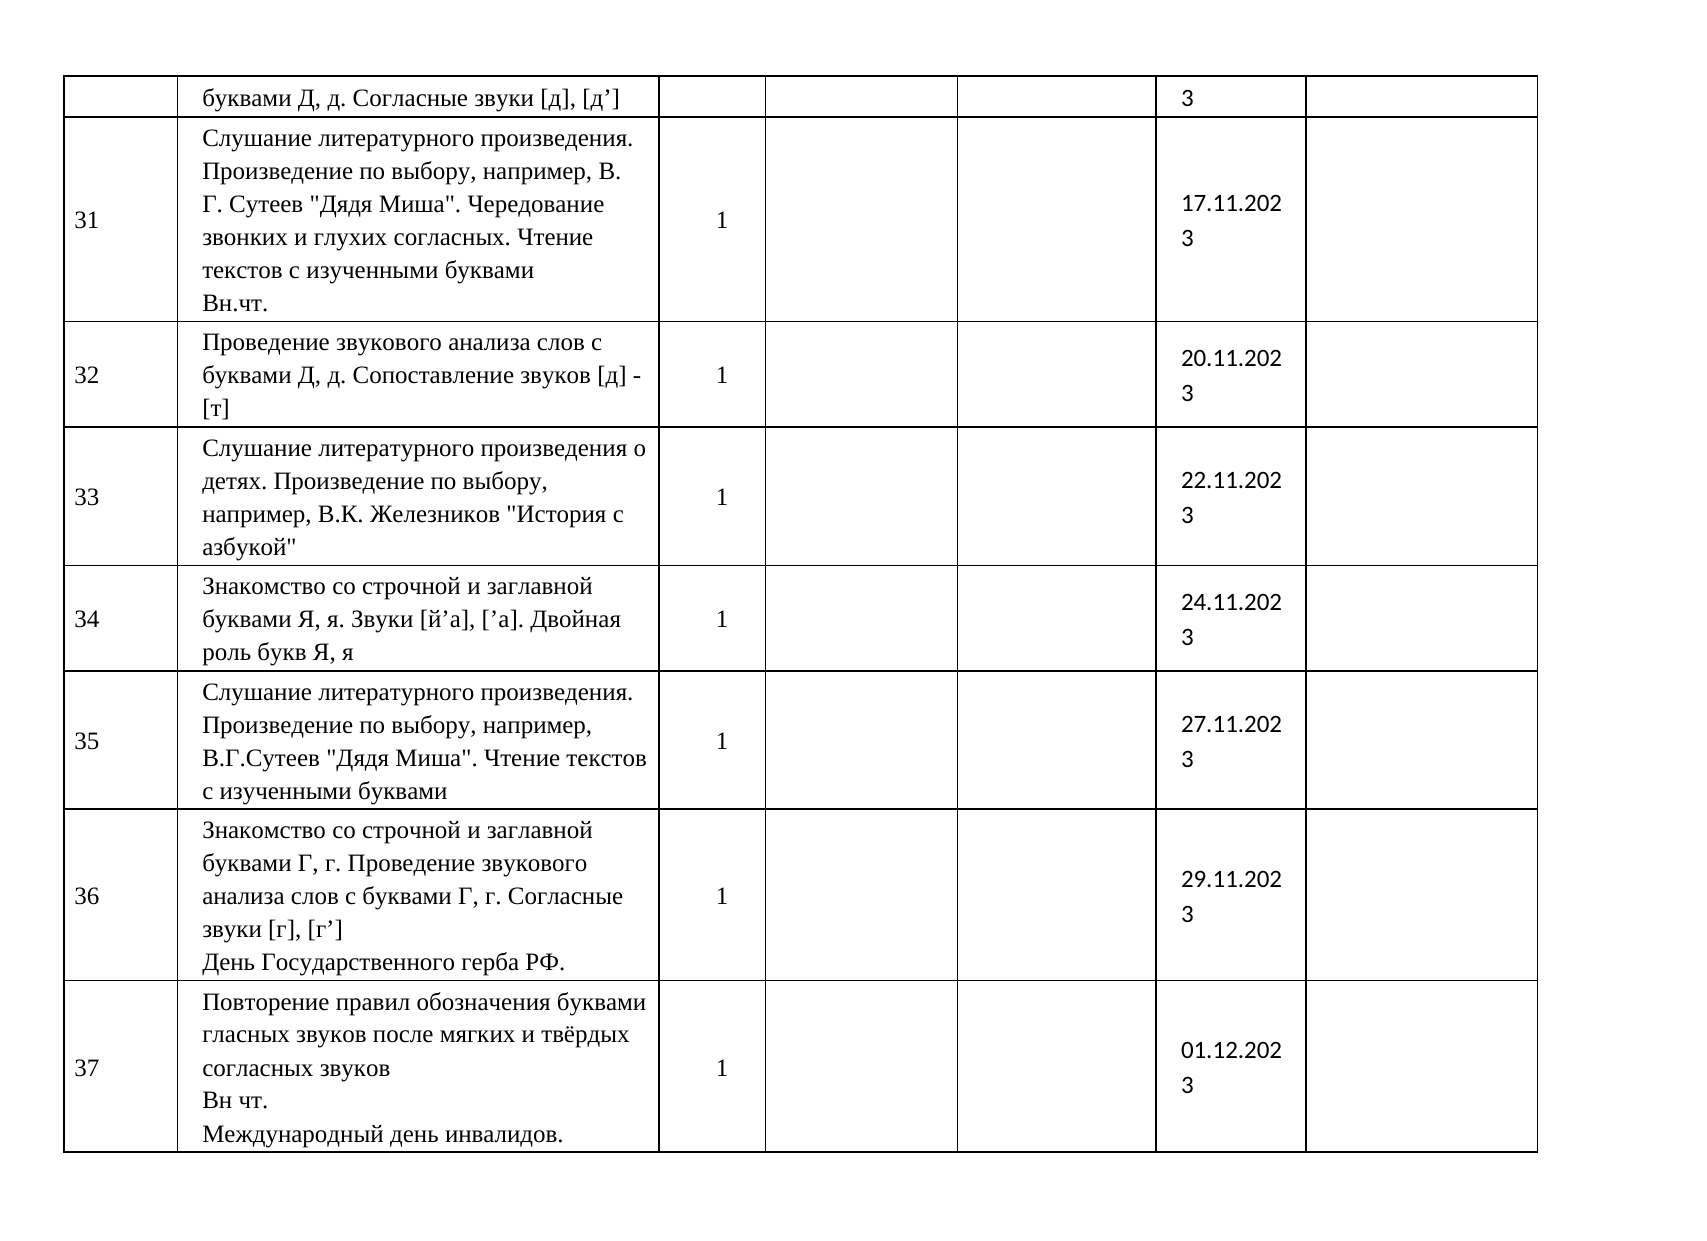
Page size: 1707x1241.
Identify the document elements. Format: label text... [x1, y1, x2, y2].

table_cell 1 [660, 428, 765, 564]
table_cell 15.11.2023 [1157, 77, 1305, 116]
table_cell [1307, 322, 1537, 426]
table_cell [1307, 566, 1537, 670]
table_cell 1 [660, 566, 765, 670]
table_cell Знакомство со строчной и заглавной буквами Я, я. Звуки [й’а], [’а]. Двойная роль букв Я, я [178, 566, 658, 670]
table_cell 1 [660, 77, 765, 116]
table_cell 1 [660, 981, 765, 1151]
table_cell [766, 981, 957, 1151]
table_cell 20.11.2023 [1157, 322, 1305, 426]
table_cell Слушание литературного произведения. Произведение по выбору, например, В.Г.Сутеев "Дядя Миша". Чтение текстов с изученными буквами [178, 672, 658, 808]
table_cell Проведение звукового анализа слов с буквами Д, д. Сопоставление звуков [д] - [т] [178, 322, 658, 426]
table_cell 34 [65, 566, 177, 670]
table_cell [958, 428, 1155, 564]
table_cell [766, 566, 957, 670]
table_cell 37 [65, 981, 177, 1151]
table_cell [766, 77, 957, 116]
table_cell 22.11.2023 [1157, 428, 1305, 564]
table_cell [766, 810, 957, 980]
table_cell [1307, 672, 1537, 808]
table_cell [1307, 810, 1537, 980]
table_cell [766, 118, 957, 321]
table_cell Знакомство со строчной и заглавной буквами Г, г. Проведение звукового анализа слов с буквами Г, г. Согласные звуки [г], [г’] День Государственного герба РФ. [178, 810, 658, 980]
table_cell [958, 77, 1155, 116]
table_cell 24.11.2023 [1157, 566, 1305, 670]
table_cell [766, 672, 957, 808]
table_cell [958, 810, 1155, 980]
table_cell 35 [65, 672, 177, 808]
table_cell 33 [65, 428, 177, 564]
table_cell Повторение правил обозначения буквами гласных звуков после мягких и твёрдых согласных звуков Вн чт. Международный день инвалидов. [178, 981, 658, 1151]
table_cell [178, 77, 658, 116]
table_cell 32 [65, 322, 177, 426]
table_cell Слушание литературного произведения. Произведение по выбору, например, В. Г. Сутеев "Дядя Миша". Чередование звонких и глухих согласных. Чтение текстов с изученными буквами Вн.чт. [178, 118, 658, 321]
table_cell [1307, 77, 1537, 116]
table_cell 27.11.2023 [1157, 672, 1305, 808]
table_cell 17.11.2023 [1157, 118, 1305, 321]
table_cell 36 [65, 810, 177, 980]
table_cell 30 [65, 77, 177, 116]
table_cell [766, 322, 957, 426]
table_cell 1 [660, 810, 765, 980]
table_cell 1 [660, 322, 765, 426]
table_cell [1307, 428, 1537, 564]
table_cell [958, 672, 1155, 808]
table_cell [958, 981, 1155, 1151]
table_cell [1307, 981, 1537, 1151]
table_cell 1 [660, 672, 765, 808]
table_cell [958, 118, 1155, 321]
table_cell [1307, 118, 1537, 321]
table_cell [958, 322, 1155, 426]
table_cell 29.11.2023 [1157, 810, 1305, 980]
table_cell Слушание литературного произведения о детях. Произведение по выбору, например, В.К. Железников "История с азбукой" [178, 428, 658, 564]
table_cell 31 [65, 118, 177, 321]
table_cell [958, 566, 1155, 670]
table_cell 01.12.2023 [1157, 981, 1305, 1151]
table_cell [766, 428, 957, 564]
table_cell 1 [660, 118, 765, 321]
